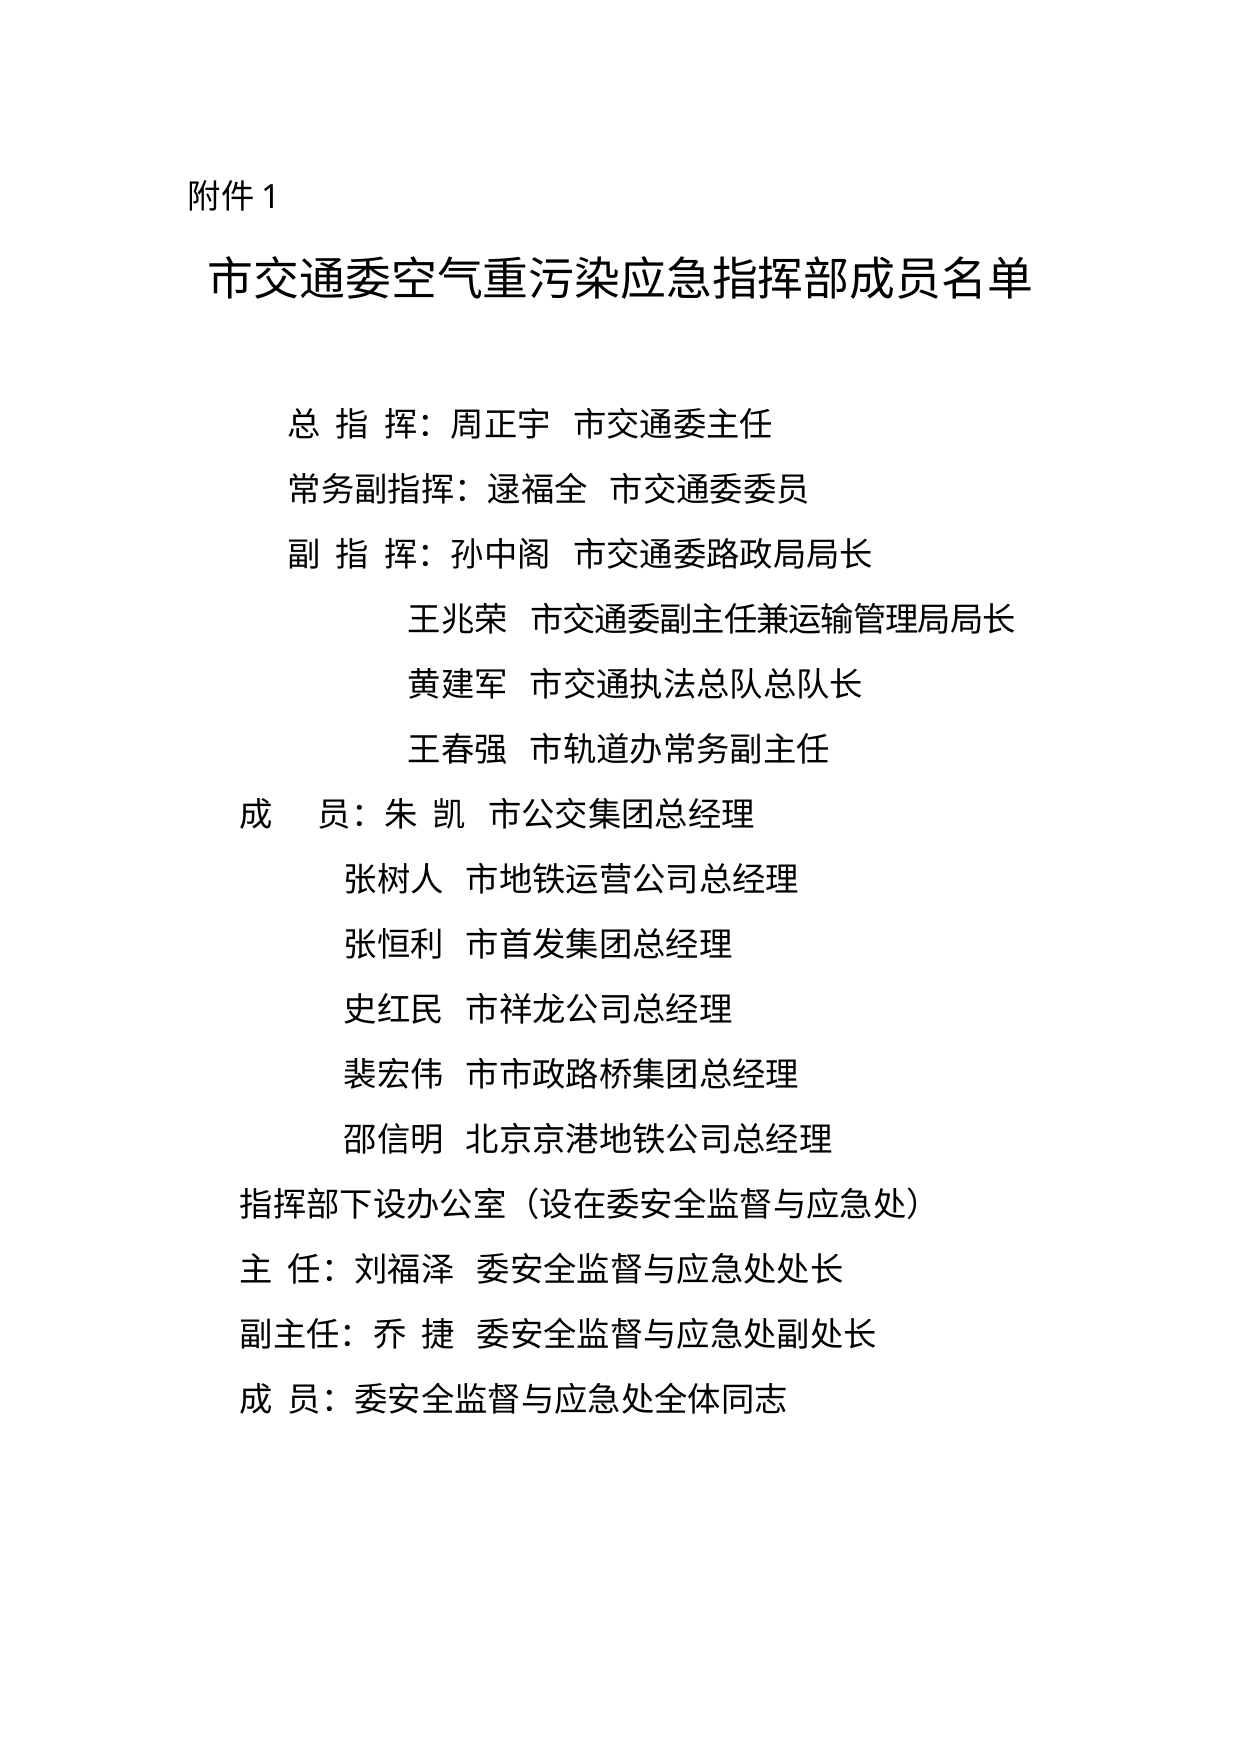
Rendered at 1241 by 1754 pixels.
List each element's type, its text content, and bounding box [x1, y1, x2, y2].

text 副主任：乔 捷 委安全监督与应急处副处长 [187, 1299, 1053, 1364]
text 主 任：刘福泽 委安全监督与应急处处长 [187, 1234, 1053, 1299]
text 附件1 [187, 162, 918, 227]
text 指挥部下设办公室（设在委安全监督与应急处） [187, 1169, 1053, 1234]
text 黄建军 市交通执法总队总队长 [187, 649, 1053, 714]
text 成 员：朱 凯 市公交集团总经理 [187, 779, 1053, 844]
text 王兆荣 市交通委副主任兼运输管理局局长 [187, 584, 1053, 649]
text 市交通委空气重污染应急指挥部成员名单 [187, 227, 1053, 324]
text 张树人 市地铁运营公司总经理 [187, 844, 1053, 909]
text 裴宏伟 市市政路桥集团总经理 [187, 1039, 1053, 1104]
text 张恒利 市首发集团总经理 [187, 909, 1053, 974]
text 总 指 挥：周正宇 市交通委主任 [187, 389, 1053, 454]
text 邵信明 北京京港地铁公司总经理 [187, 1104, 1053, 1169]
text 成 员：委安全监督与应急处全体同志 [187, 1364, 1053, 1429]
text 副 指 挥：孙中阁 市交通委路政局局长 [187, 519, 1053, 584]
text 常务副指挥：逯福全 市交通委委员 [187, 454, 1053, 519]
text 史红民 市祥龙公司总经理 [187, 974, 1053, 1039]
text 王春强 市轨道办常务副主任 [187, 714, 1053, 779]
